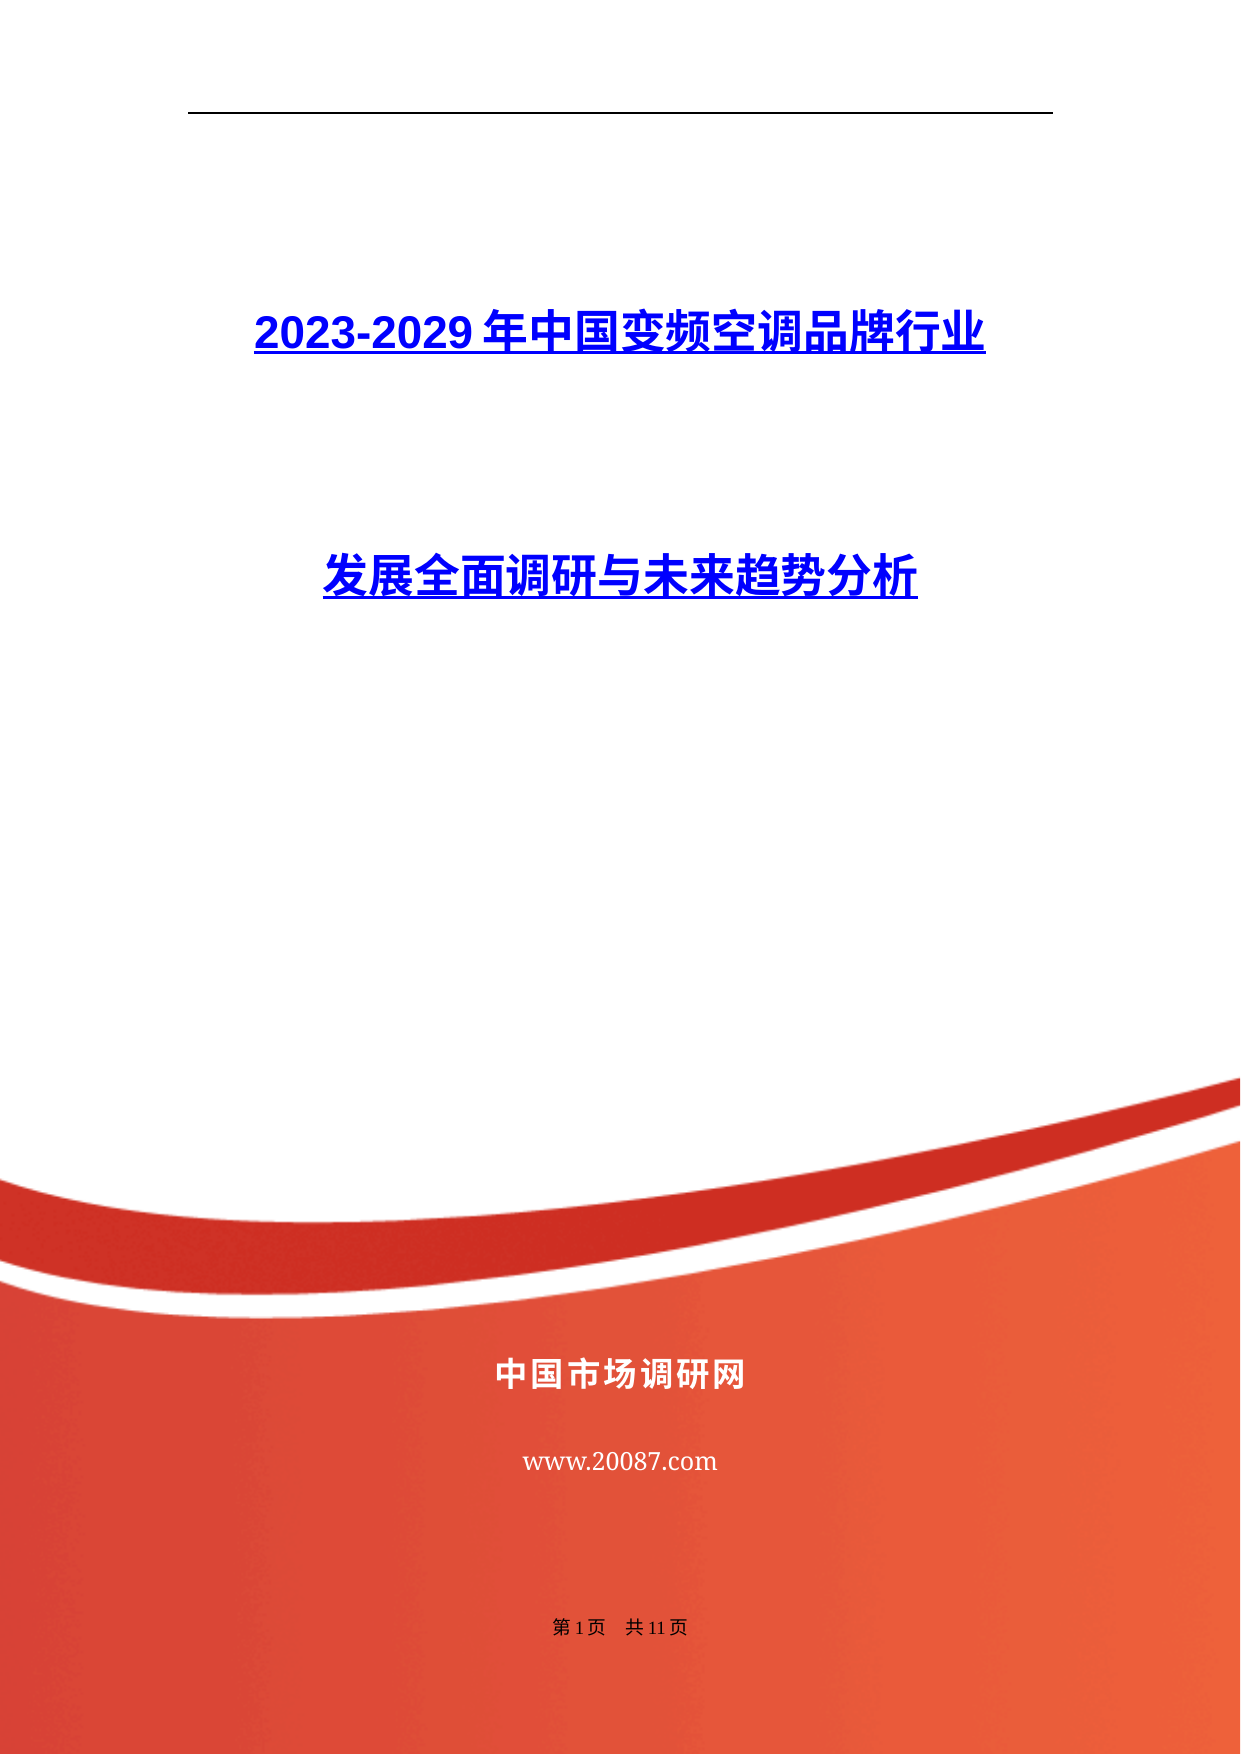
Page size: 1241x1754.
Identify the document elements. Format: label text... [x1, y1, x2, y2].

picture [0, 1006, 1241, 1754]
text www.20087.com [187, 1428, 1053, 1493]
table_header 2023-2029年中国变频空调品牌行业发展全面调研与未来趋势分析 [188, 207, 1053, 773]
subtitle 中国市场调研网 [187, 1339, 1053, 1404]
